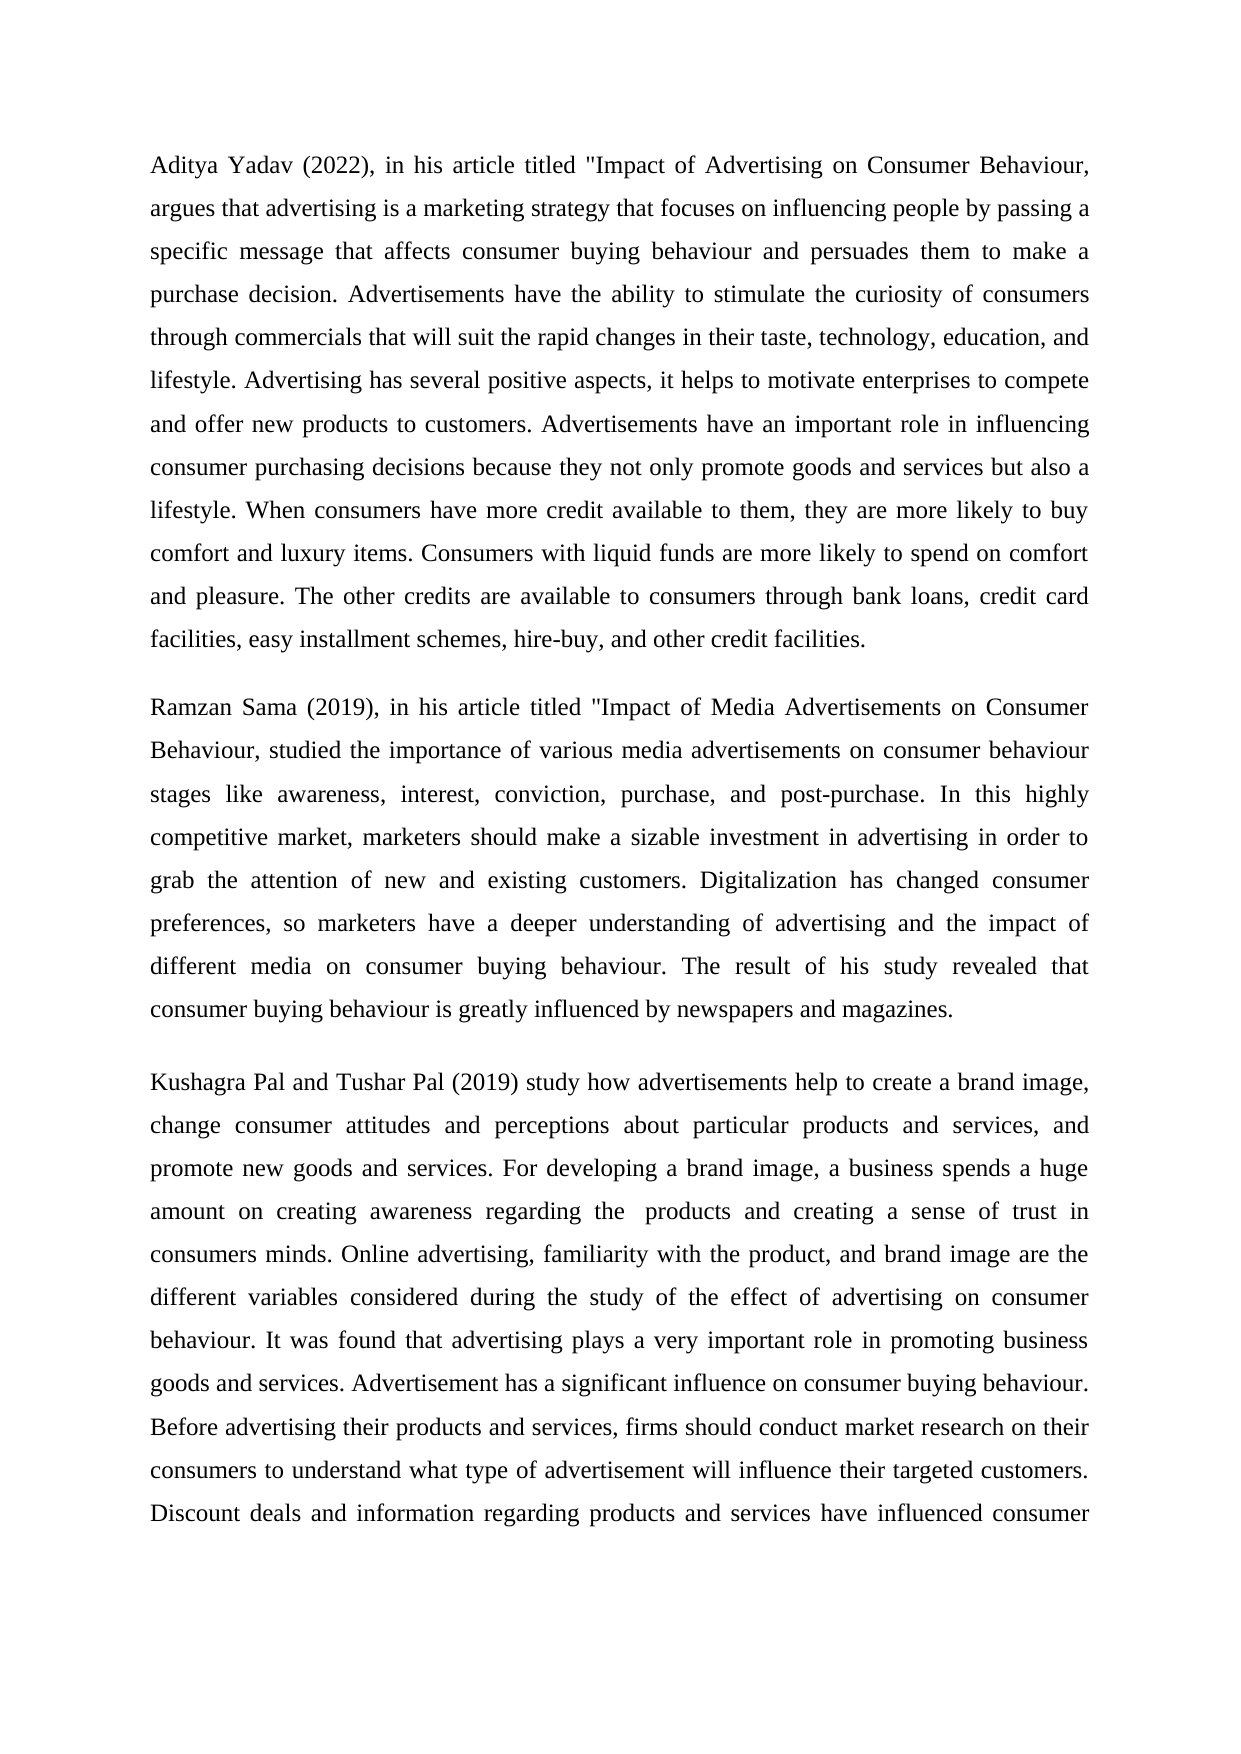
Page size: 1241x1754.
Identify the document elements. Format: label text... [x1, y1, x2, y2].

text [150, 1067, 1090, 1527]
text Aditya Yadav (2022), in his article titled "Impact of Advertising on Consumer Behaviour, argues that advertising is a marketing strategy that focuses on influencing people by passing a specific message that affects consumer buying behaviour and persuades them to make a purchase decision. Advertisements have the ability to stimulate the curiosity of consumers through commercials that will suit the rapid changes in their taste, technology, education, and lifestyle. Advertising has several positive aspects, it helps to motivate enterprises to compete and offer new products to customers. Advertisements have an important role in influencing consumer purchasing decisions because they not only promote goods and services but also a lifestyle. When consumers have more credit available to them, they are more likely to buy comfort and luxury items. Consumers with liquid funds are more likely to spend on comfort and pleasure. The other credits are available to consumers through bank loans, credit card facilities, easy installment schemes, hire-buy, and other credit facilities. [150, 150, 1090, 653]
text Ramzan Sama (2019), in his article titled "Impact of Media Advertisements on Consumer Behaviour, studied the importance of various media advertisements on consumer behaviour stages like awareness, interest, conviction, purchase, and post-purchase. In this highly competitive market, marketers should make a sizable investment in advertising in order to grab the attention of new and existing customers. Digitalization has changed consumer preferences, so marketers have a deeper understanding of advertising and the impact of different media on consumer buying behaviour. The result of his study revealed that consumer buying behaviour is greatly influenced by newspapers and magazines. [150, 692, 1090, 1023]
